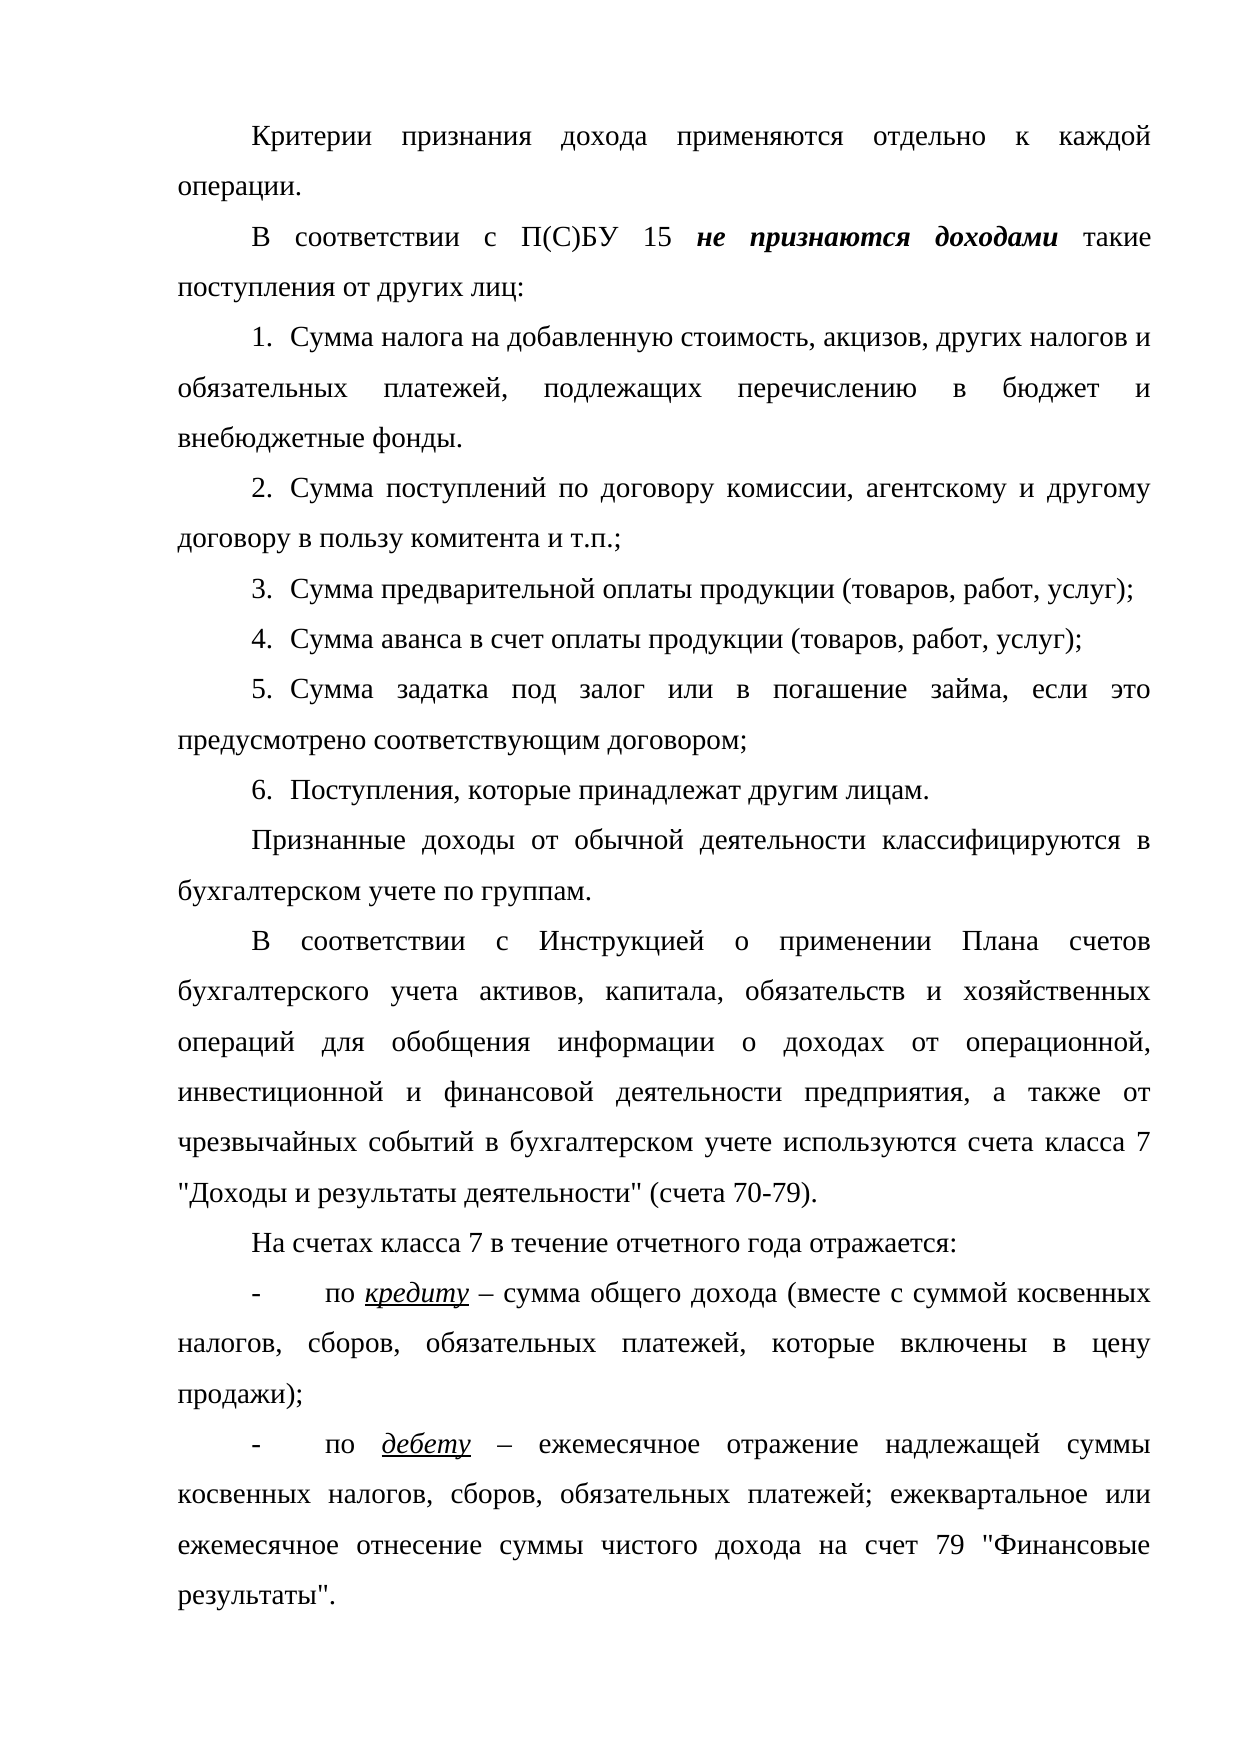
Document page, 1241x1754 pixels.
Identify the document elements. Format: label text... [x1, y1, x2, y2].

list Поступления, которые принадлежат другим лицам. [177, 772, 1152, 806]
text Критерии признания дохода применяются отдельно к каждой операции. [177, 118, 1152, 202]
list Сумма поступлений по договору комиссии, агентскому и другому договору в пользу комитента и т.п.; [177, 470, 1152, 554]
list Сумма задатка под залог или в погашение займа, если это предусмотрено соответствующим договором; [177, 672, 1152, 755]
text Признанные доходы от обычной деятельности классифицируются в бухгалтерском учете по группам. [177, 822, 1152, 906]
text На счетах класса 7 в течение отчетного года отражается: [177, 1225, 1152, 1258]
list по дебету – ежемесячное отражение надлежащей суммы косвенных налогов, сборов, обязательных платежей; ежеквартальное или ежемесячное отнесение суммы чистого дохода на счет 79 "Финансовые результаты". [177, 1426, 1152, 1611]
text В соответствии с Инструкцией о применении Плана счетов бухгалтерского учета активов, капитала, обязательств и хозяйственных операций для обобщения информации о доходах от операционной, инвестиционной и финансовой деятельности предприятия, а также от чрезвычайных событий в бухгалтерском учете используются счета класса 7 "Доходы и результаты деятельности" (счета 70-79). [177, 923, 1152, 1208]
list Сумма налога на добавленную стоимость, акцизов, других налогов и обязательных платежей, подлежащих перечислению в бюджет и внебюджетные фонды. [177, 319, 1152, 453]
list по кредиту – сумма общего дохода (вместе с суммой косвенных налогов, сборов, обязательных платежей, которые включены в цену продажи); [177, 1275, 1152, 1409]
text В соответствии с П(С)БУ 15 не признаются доходами такие поступления от других лиц: [177, 219, 1152, 303]
list Сумма аванса в счет оплаты продукции (товаров, работ, услуг); [177, 621, 1152, 655]
list Сумма предварительной оплаты продукции (товаров, работ, услуг); [177, 571, 1152, 604]
